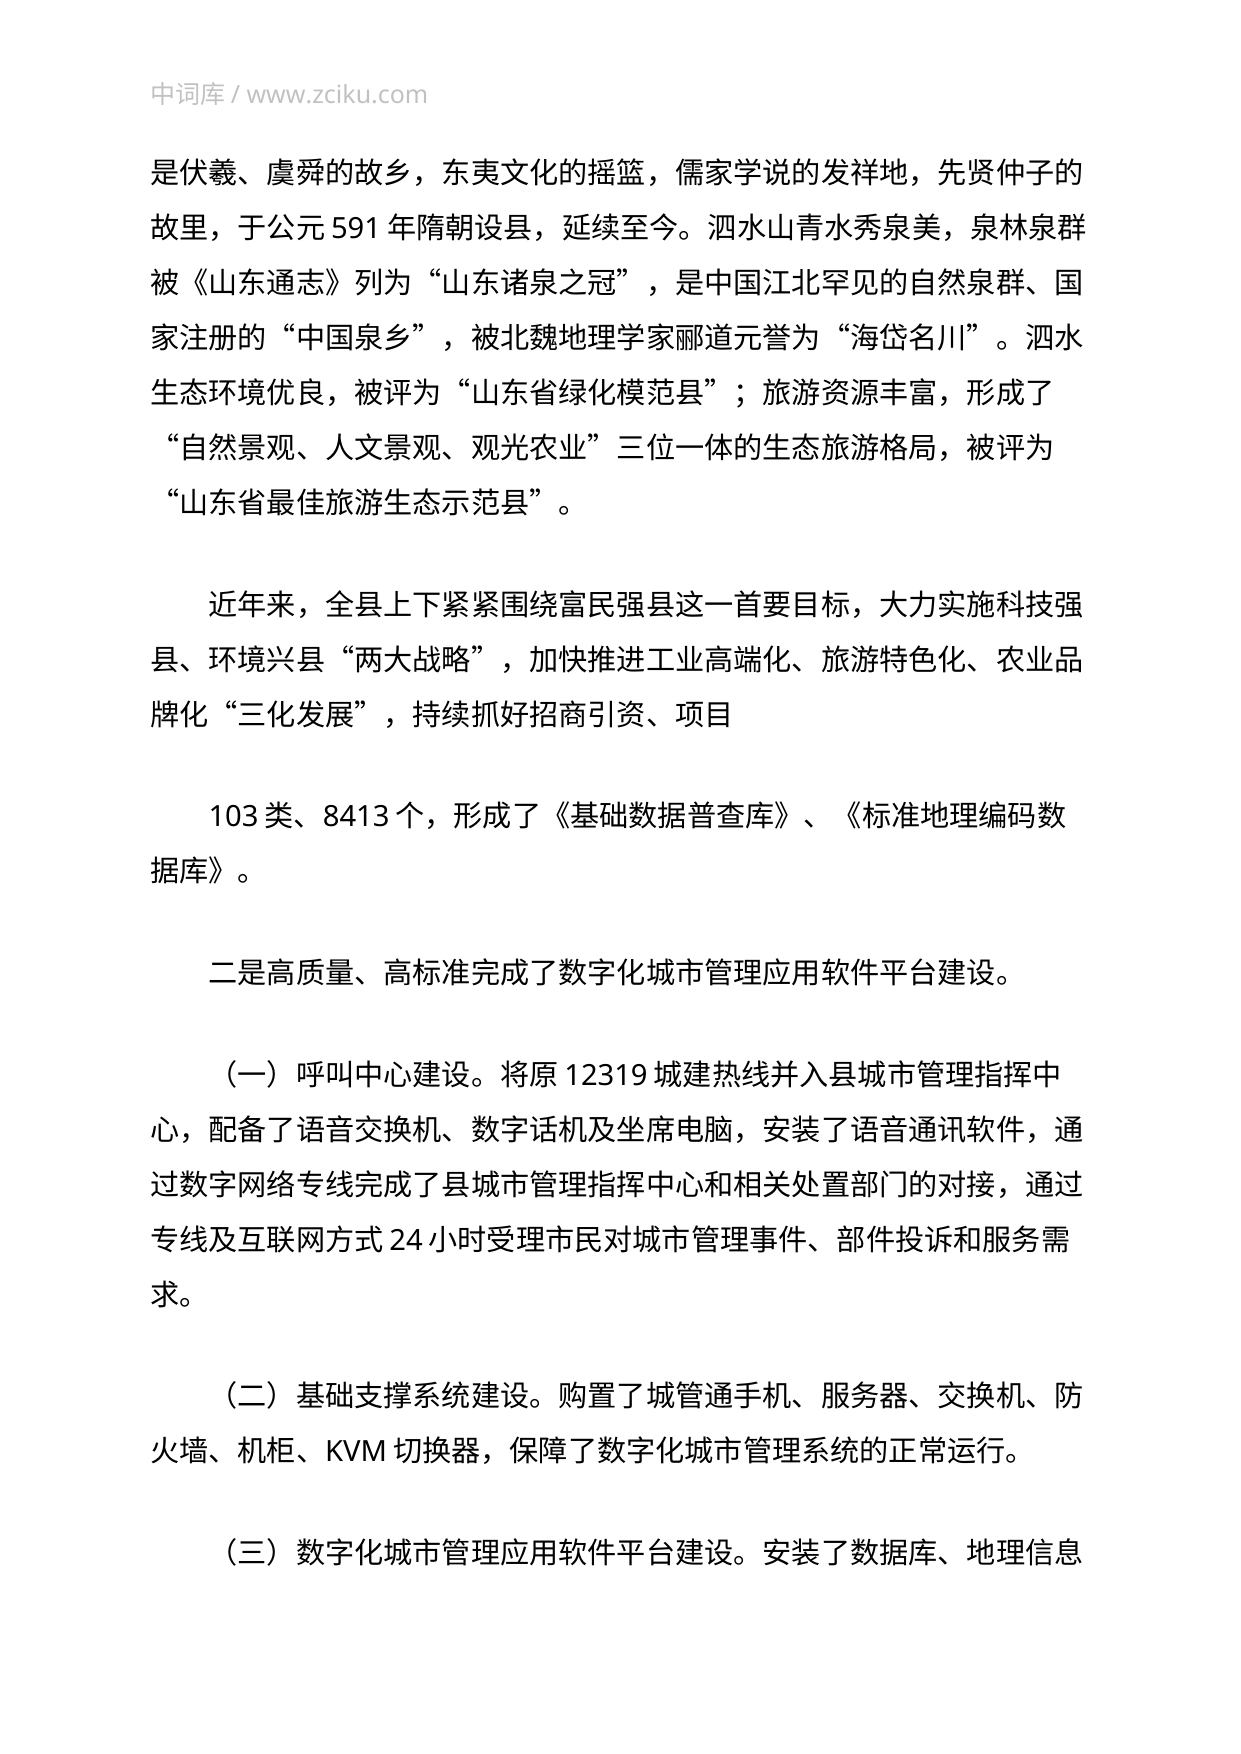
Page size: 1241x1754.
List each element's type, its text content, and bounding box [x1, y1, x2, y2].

text 近年来，全县上下紧紧围绕富民强县这一首要目标，大力实施科技强县、环境兴县“两大战略”，加快推进工业高端化、旅游特色化、农业品牌化“三化发展”，持续抓好招商引资、项目 [150, 581, 1090, 733]
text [150, 150, 1090, 522]
text （一）呼叫中心建设。将原12319城建热线并入县城市管理指挥中心，配备了语音交换机、数字话机及坐席电脑，安装了语音通讯软件，通过数字网络专线完成了县城市管理指挥中心和相关处置部门的对接，通过专线及互联网方式24小时受理市民对城市管理事件、部件投诉和服务需求。 [150, 1051, 1090, 1313]
text 103类、8413个，形成了《基础数据普查库》、《标准地理编码数据库》。 [150, 793, 1090, 890]
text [150, 1530, 1090, 1572]
text 二是高质量、高标准完成了数字化城市管理应用软件平台建设。 [150, 949, 1090, 992]
text （二）基础支撑系统建设。购置了城管通手机、服务器、交换机、防火墙、机柜、KVM切换器，保障了数字化城市管理系统的正常运行。 [150, 1373, 1090, 1470]
